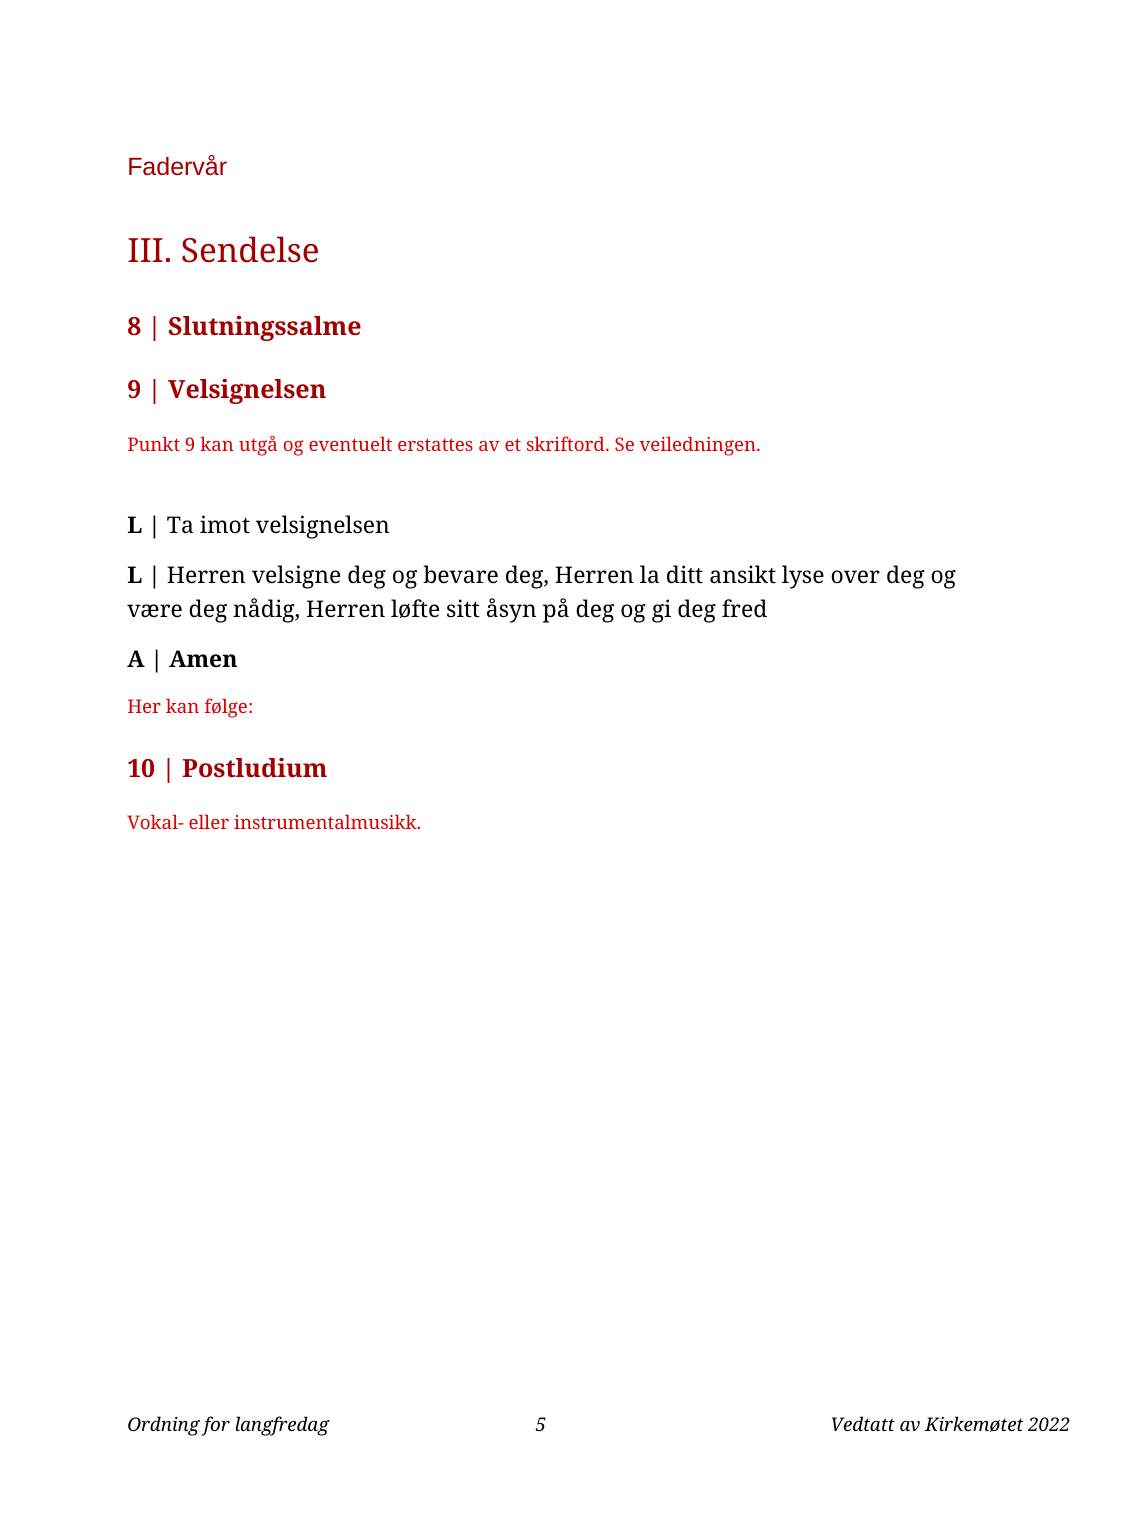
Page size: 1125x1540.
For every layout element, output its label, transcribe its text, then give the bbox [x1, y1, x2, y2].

text Her kan følge: [127, 694, 998, 719]
subtitle III. Sendelse [127, 227, 998, 273]
text L | Ta imot velsignelsen [127, 509, 998, 540]
text L | Herren velsigne deg og bevare deg, Herren la ditt ansikt lyse over deg og være deg nådig, Herren løfte sitt åsyn på deg og gi deg fred [127, 559, 998, 624]
subtitle 9 | Velsignelsen [127, 372, 998, 406]
text Punkt 9 kan utgå og eventuelt erstattes av et skriftord. Se veiledningen. [127, 431, 998, 456]
text A | Amen [127, 643, 998, 675]
text Vokal- eller instrumentalmusikk. [127, 809, 998, 835]
subtitle 8 | Slutningssalme [127, 309, 998, 343]
subtitle Fadervår [127, 152, 998, 181]
subtitle 10 | Postludium [127, 751, 998, 784]
